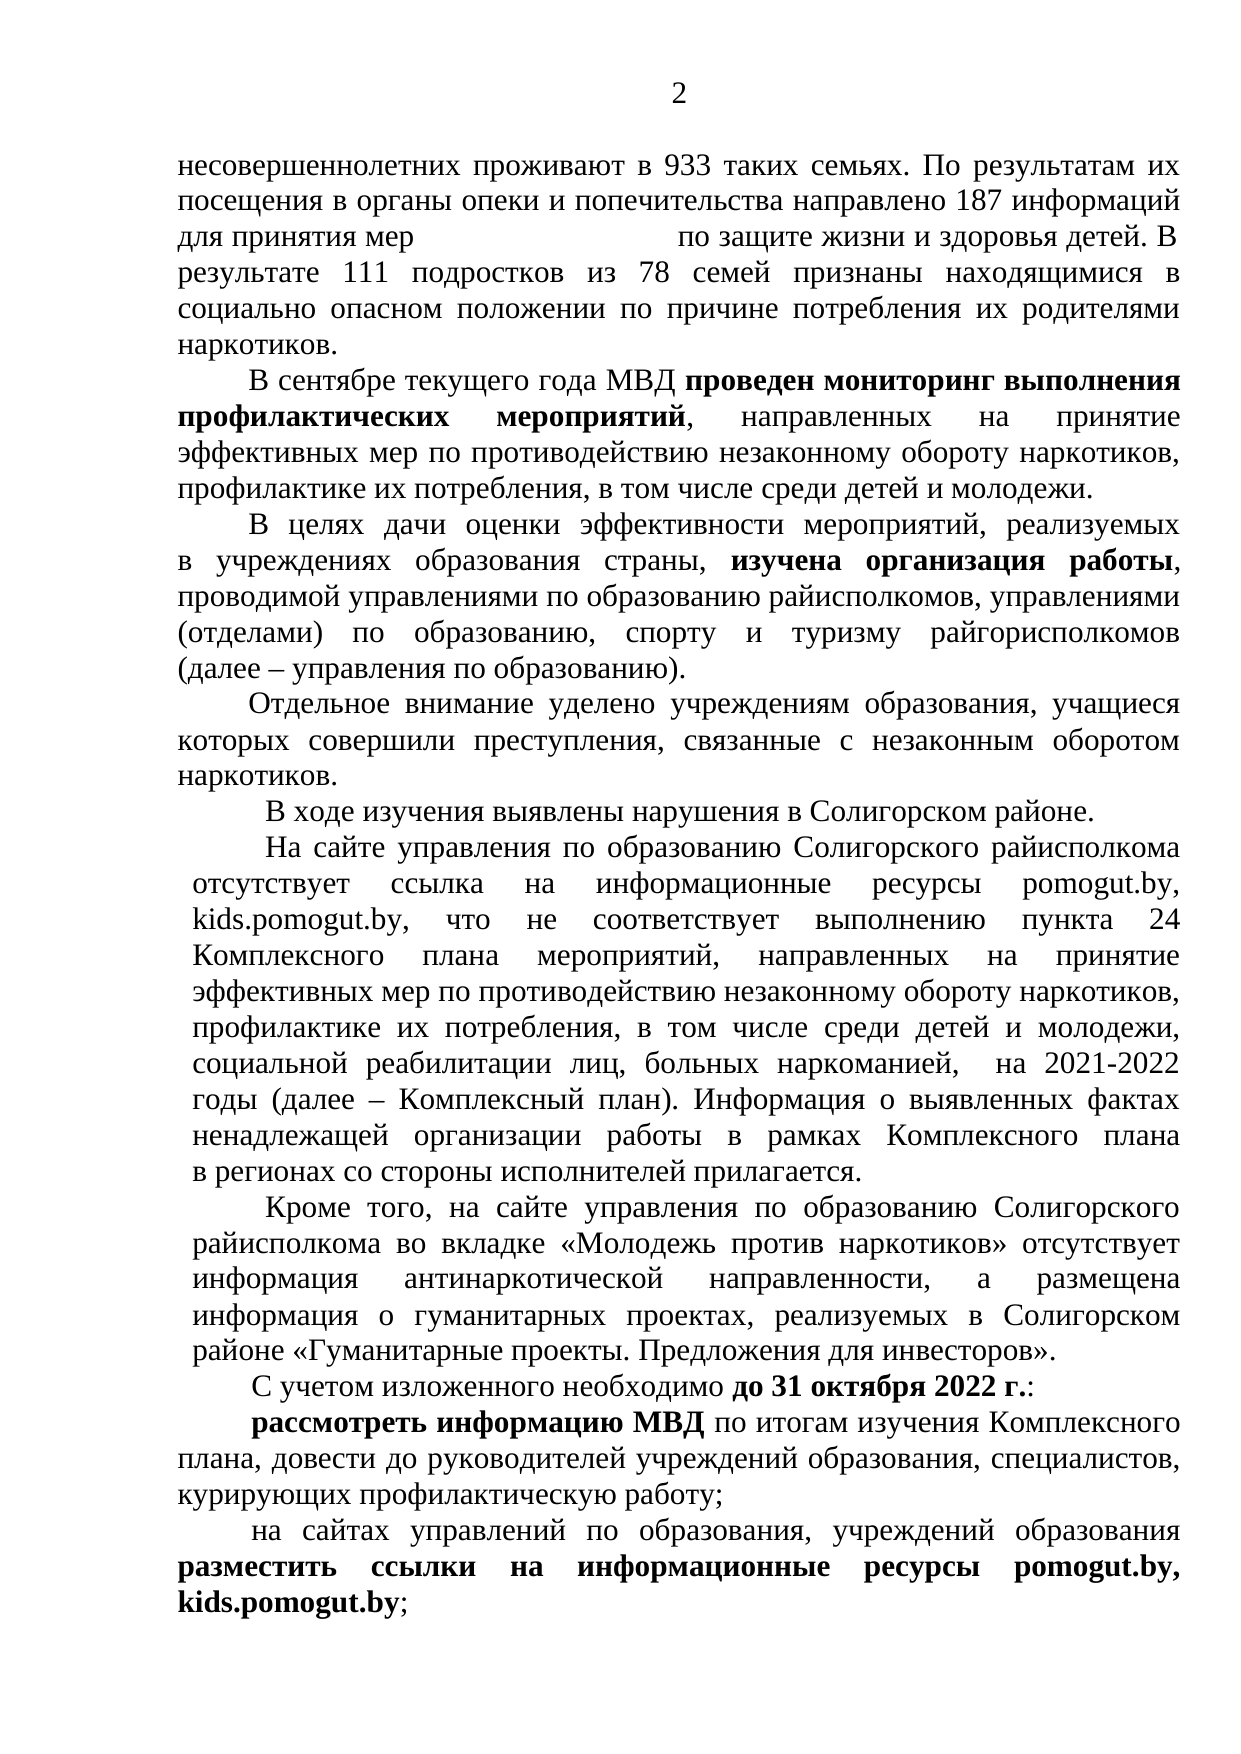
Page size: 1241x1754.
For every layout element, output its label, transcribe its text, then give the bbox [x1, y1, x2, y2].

text Кроме того, на сайте управления по образованию Солигорского райисполкома во вкладке «Молодежь против наркотиков» отсутствует информация антинаркотической направленности, а размещена информация о гуманитарных проектах, реализуемых в Солигорском районе «Гуманитарные проекты. Предложения для инвесторов». [192, 1188, 1181, 1368]
text на сайтах управлений по образования, учреждений образования разместить ссылки на информационные ресурсы pomogut.by, kids.pomogut.by; [177, 1511, 1181, 1619]
text В ходе изучения выявлены нарушения в Солигорском районе. [192, 793, 1181, 828]
text В целях дачи оценки эффективности мероприятий, реализуемых в учреждениях образования страны, изучена организация работы, проводимой управлениями по образованию райисполкомов, управлениями (отделами) по образованию, спорту и туризму райгорисполкомов (далее – управления по образованию). [177, 505, 1181, 685]
text рассмотреть информацию МВД по итогам изучения Комплексного плана, довести до руководителей учреждений образования, специалистов, курирующих профилактическую работу; [177, 1403, 1181, 1511]
text В сентябре текущего года МВД проведен мониторинг выполнения профилактических мероприятий, направленных на принятие эффективных мер по противодействию незаконному обороту наркотиков, профилактике их потребления, в том числе среди детей и молодежи. [177, 361, 1181, 505]
text С учетом изложенного необходимо до 31 октября 2022 г.: [177, 1368, 1181, 1403]
text Отдельное внимание уделено учреждениям образования, учащиеся которых совершили преступления, связанные с незаконным оборотом наркотиков. [177, 685, 1181, 793]
text На сайте управления по образованию Солигорского райисполкома отсутствует ссылка на информационные ресурсы pomogut.by, kids.pomogut.by, что не соответствует выполнению пункта 24 Комплексного плана мероприятий, направленных на принятие эффективных мер по противодействию незаконному обороту наркотиков, профилактике их потребления, в том числе среди детей и молодежи, социальной реабилитации лиц, больных наркоманией, на 2021-2022 годы (далее – Комплексный план). Информация о выявленных фактах ненадлежащей организации работы в рамках Комплексного плана в регионах со стороны исполнителей прилагается. [192, 828, 1181, 1188]
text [177, 146, 1181, 361]
